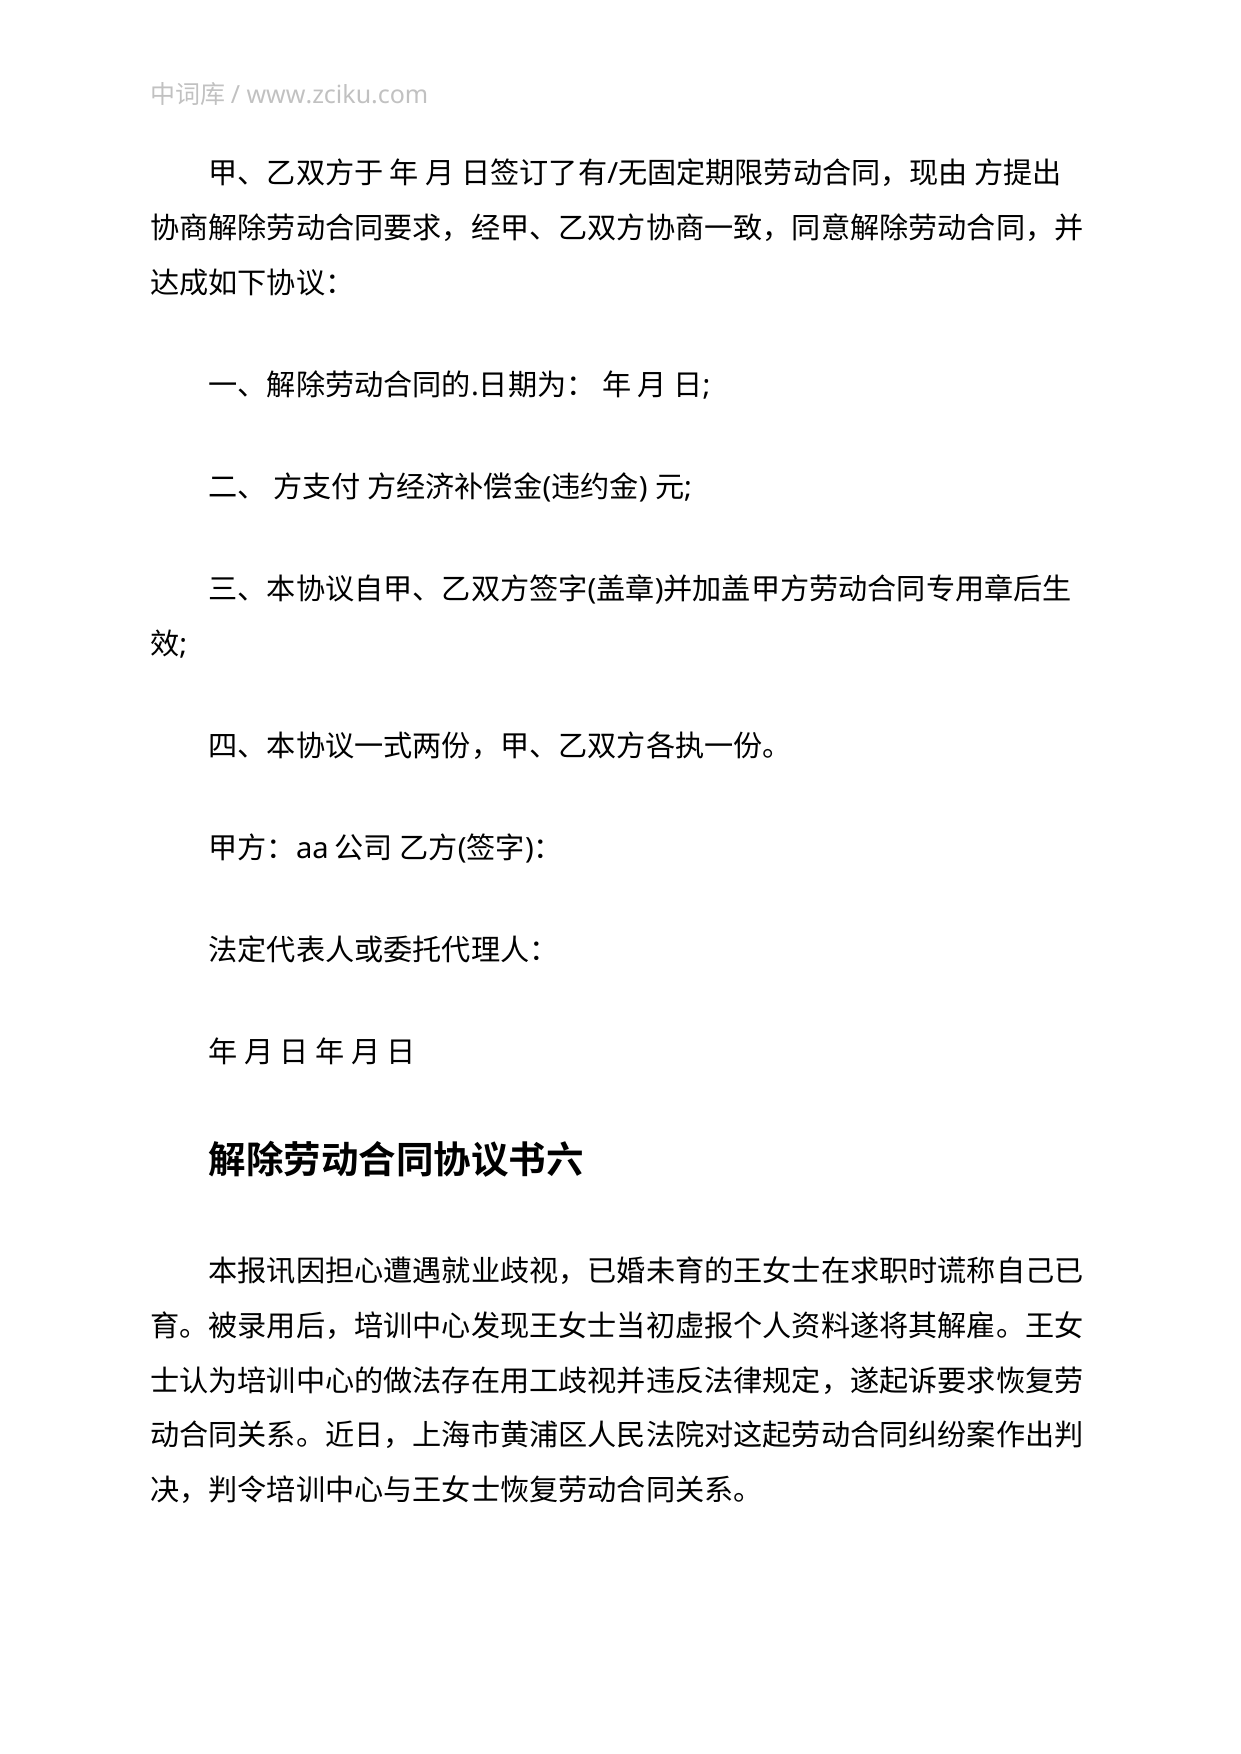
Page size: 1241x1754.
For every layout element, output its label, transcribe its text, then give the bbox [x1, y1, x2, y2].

text 一、解除劳动合同的.日期为： 年 月 日; [150, 362, 1090, 404]
text 三、本协议自甲、乙双方签字(盖章)并加盖甲方劳动合同专用章后生效; [150, 566, 1090, 663]
text 二、 方支付 方经济补偿金(违约金) 元; [150, 464, 1090, 506]
text 本报讯因担心遭遇就业歧视，已婚未育的王女士在求职时谎称自己已育。被录用后，培训中心发现王女士当初虚报个人资料遂将其解雇。王女士认为培训中心的做法存在用工歧视并违反法律规定，遂起诉要求恢复劳动合同关系。近日，上海市黄浦区人民法院对这起劳动合同纠纷案作出判决，判令培训中心与王女士恢复劳动合同关系。 [150, 1247, 1090, 1509]
text 甲方：aa公司 乙方(签字)： [150, 824, 1090, 867]
text 年 月 日 年 月 日 [150, 1028, 1090, 1070]
text 法定代表人或委托代理人： [150, 926, 1090, 969]
text 解除劳动合同协议书六 [150, 1130, 1090, 1184]
text 四、本协议一式两份，甲、乙双方各执一份。 [150, 723, 1090, 765]
text 甲、乙双方于 年 月 日签订了有/无固定期限劳动合同，现由 方提出协商解除劳动合同要求，经甲、乙双方协商一致，同意解除劳动合同，并达成如下协议： [150, 150, 1090, 302]
